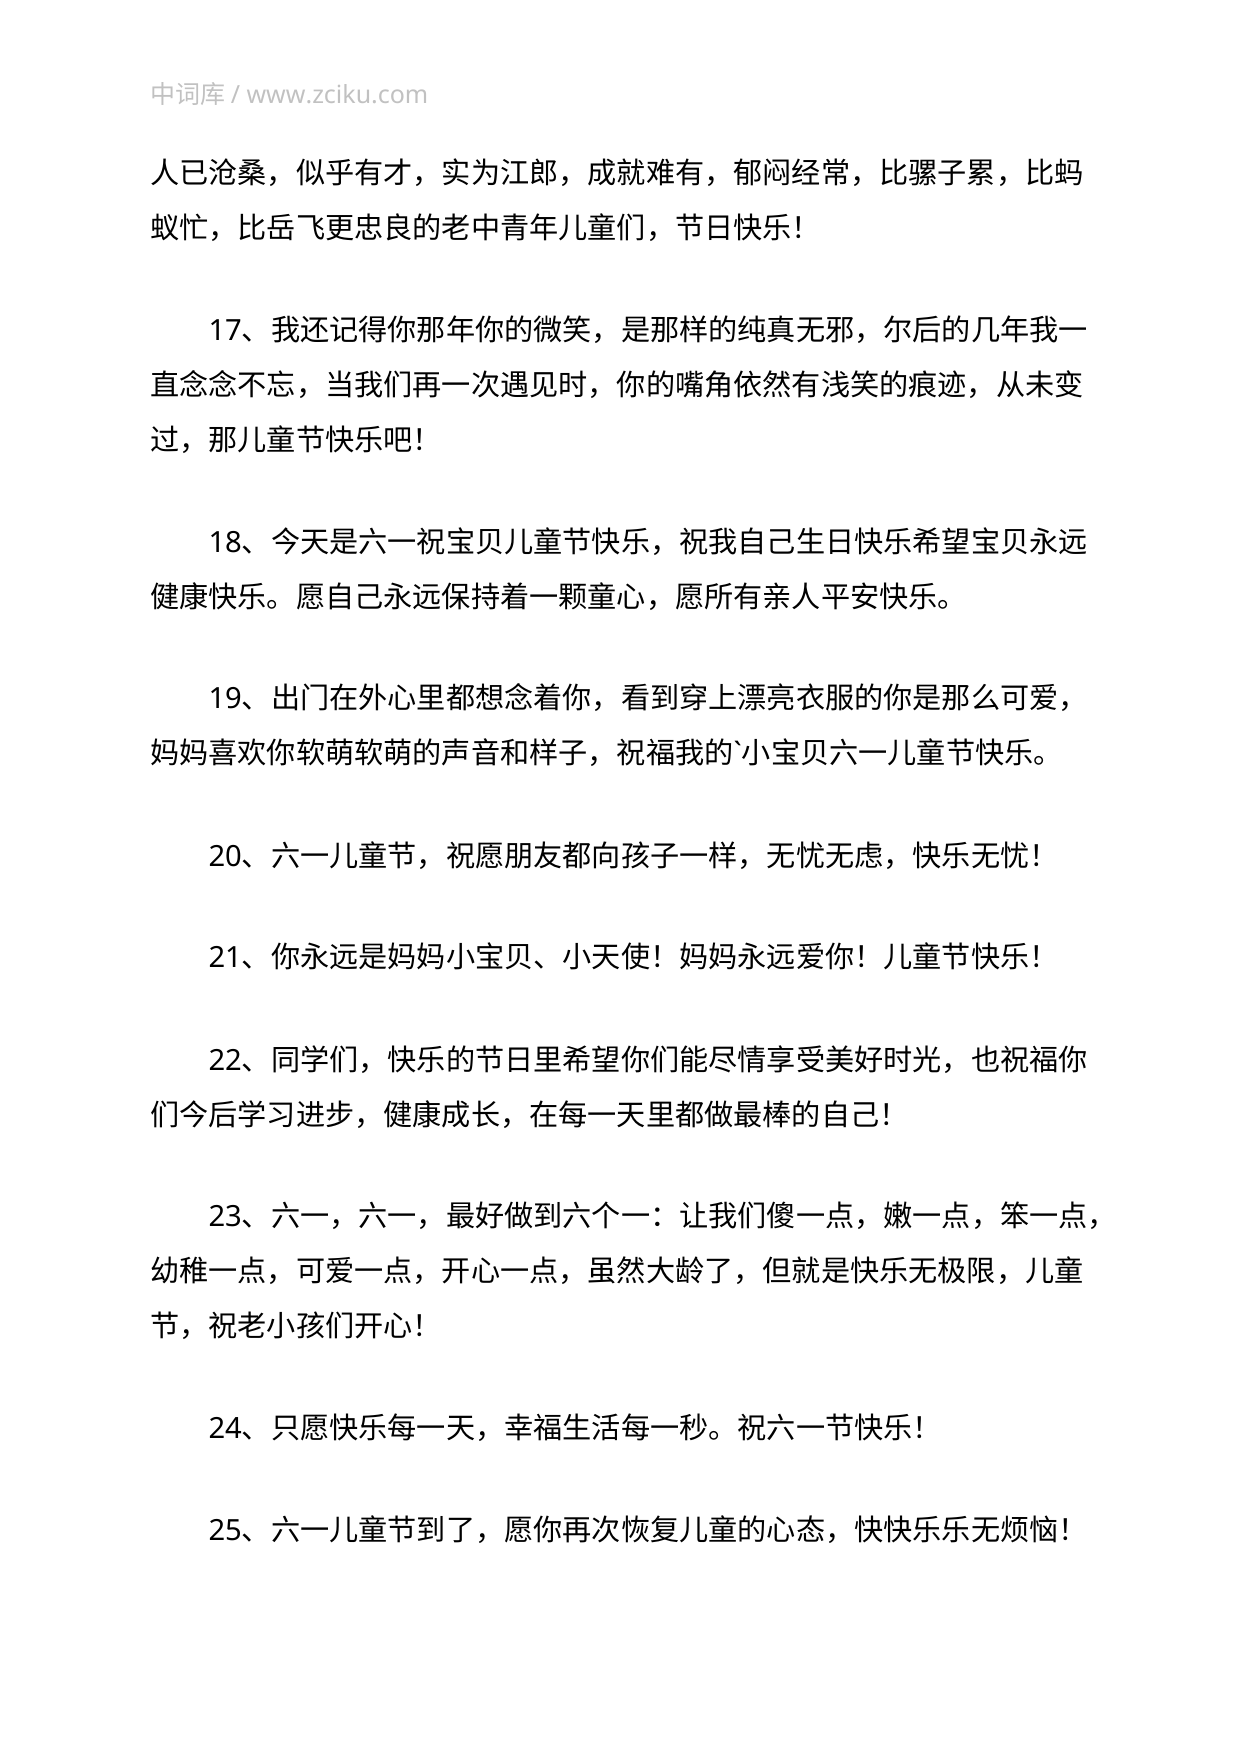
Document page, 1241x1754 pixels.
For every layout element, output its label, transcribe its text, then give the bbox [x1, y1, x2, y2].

text 24、只愿快乐每一天，幸福生活每一秒。祝六一节快乐！ [150, 1404, 1090, 1447]
text 25、六一儿童节到了，愿你再次恢复儿童的心态，快快乐乐无烦恼！ [150, 1506, 1090, 1549]
text 19、出门在外心里都想念着你，看到穿上漂亮衣服的你是那么可爱，妈妈喜欢你软萌软萌的声音和样子，祝福我的`小宝贝六一儿童节快乐。 [150, 675, 1090, 772]
text 21、你永远是妈妈小宝贝、小天使！妈妈永远爱你！儿童节快乐！ [150, 934, 1090, 976]
text 23、六一，六一，最好做到六个一：让我们傻一点，嫩一点，笨一点，幼稚一点，可爱一点，开心一点，虽然大龄了，但就是快乐无极限，儿童节，祝老小孩们开心！ [150, 1193, 1090, 1345]
text 22、同学们，快乐的节日里希望你们能尽情享受美好时光，也祝福你们今后学习进步，健康成长，在每一天里都做最棒的自己！ [150, 1036, 1090, 1133]
text 17、我还记得你那年你的微笑，是那样的纯真无邪，尔后的几年我一直念念不忘，当我们再一次遇见时，你的嘴角依然有浅笑的痕迹，从未变过，那儿童节快乐吧！ [150, 307, 1090, 459]
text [150, 150, 1090, 247]
text 18、今天是六一祝宝贝儿童节快乐，祝我自己生日快乐希望宝贝永远健康快乐。愿自己永远保持着一颗童心，愿所有亲人平安快乐。 [150, 518, 1090, 616]
text 20、六一儿童节，祝愿朋友都向孩子一样，无忧无虑，快乐无忧！ [150, 832, 1090, 874]
